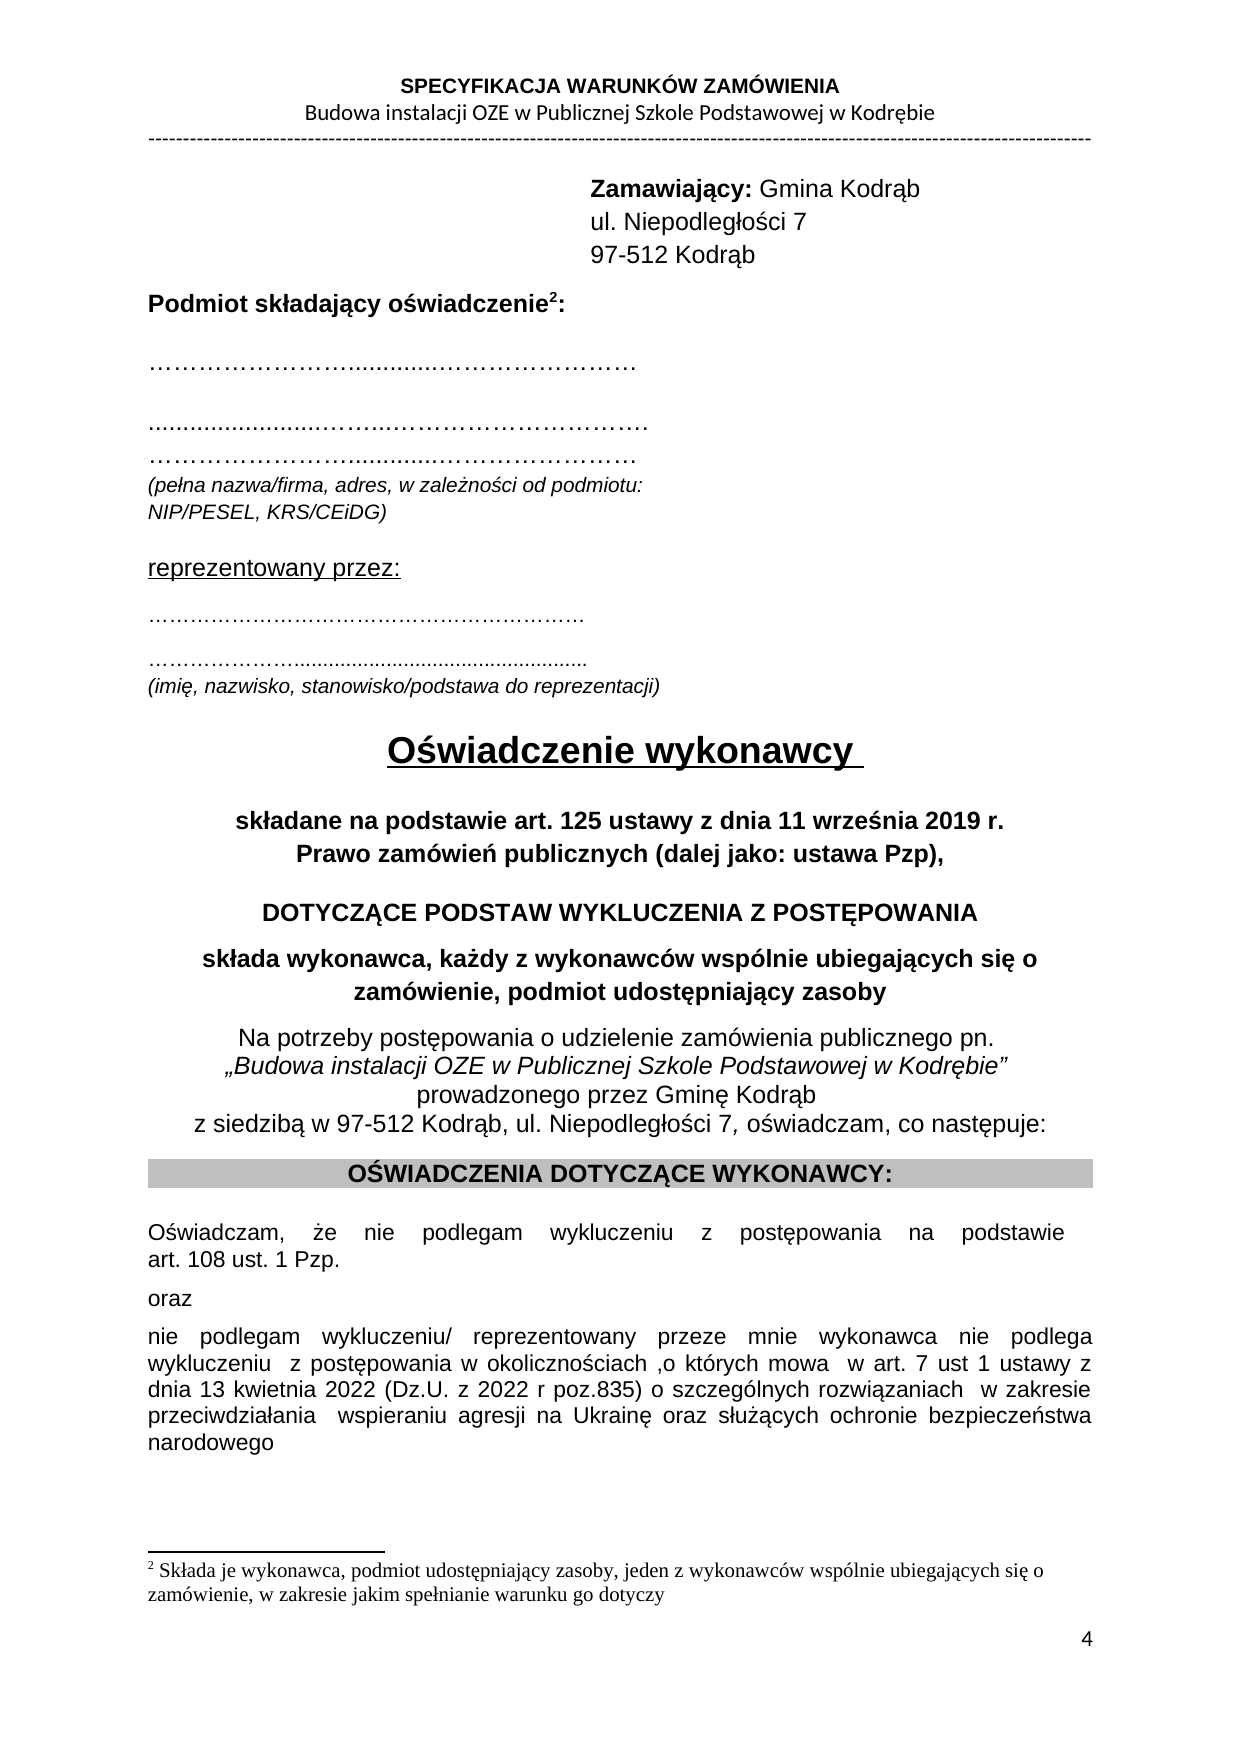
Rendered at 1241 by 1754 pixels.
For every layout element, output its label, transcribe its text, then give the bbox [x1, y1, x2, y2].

text (pełna nazwa/firma, adres, w zależności od podmiotu: NIP/PESEL, KRS/CEiDG) [148, 473, 709, 524]
text składane na podstawie art. 125 ustawy z dnia 11 września 2019 r. [148, 806, 1093, 834]
text Podmiot składający oświadczenie: [148, 289, 1093, 318]
text …………………................................................... [148, 647, 635, 671]
text nie podlegam wykluczeniu/ reprezentowany przeze mnie wykonawca nie podlega wykluczeniu z postępowania w okolicznościach ,o których mowa w art. 7 ust 1 ustawy z dnia 13 kwietnia 2022 (Dz.U. z 2022 r poz.835) o szczególnych rozwiązaniach w zakresie przeciwdziałania wspieraniu agresji na Ukrainę oraz służących ochronie bezpieczeństwa narodowego [148, 1323, 1093, 1455]
text …………………….............…………………… [148, 347, 709, 376]
text Oświadczam, że nie podlegam wykluczeniu z postępowania na podstawie art. 108 ust. 1 Pzp. [148, 1219, 1093, 1272]
text …………………….............…………………… [148, 440, 709, 468]
text DOTYCZĄCE PODSTAW WYKLUCZENIA Z POSTĘPOWANIA [148, 898, 1093, 927]
text .........................……...…………………………. [148, 407, 709, 435]
text Zamawiający: Gmina Kodrąb ul. Niepodległości 7 97-512 Kodrąb [590, 174, 1093, 268]
text reprezentowany przez: [148, 553, 1093, 581]
text ……………………………………………………… [148, 602, 635, 626]
text (imię, nazwisko, stanowisko/podstawa do reprezentacji) [148, 674, 679, 698]
text Oświadczenie wykonawcy [148, 728, 1093, 772]
text Prawo zamówień publicznych (dalej jako: ustawa Pzp), [148, 839, 1093, 867]
text oraz [148, 1284, 1093, 1311]
text Na potrzeby postępowania o udzielenie zamówienia publicznego pn. „Budowa instalacji OZE w Publicznej Szkole Podstawowej w Kodrębie” prowadzonego przez Gminę Kodrąb z siedzibą w 97-512 Kodrąb, ul. Niepodległości 7, oświadczam, co następuje: [148, 1022, 1093, 1137]
text składa wykonawca, każdy z wykonawców wspólnie ubiegających się o zamówienie, podmiot udostępniający zasoby [148, 944, 1093, 1006]
text OŚWIADCZENIA DOTYCZĄCE WYKONAWCY: [148, 1159, 1093, 1188]
